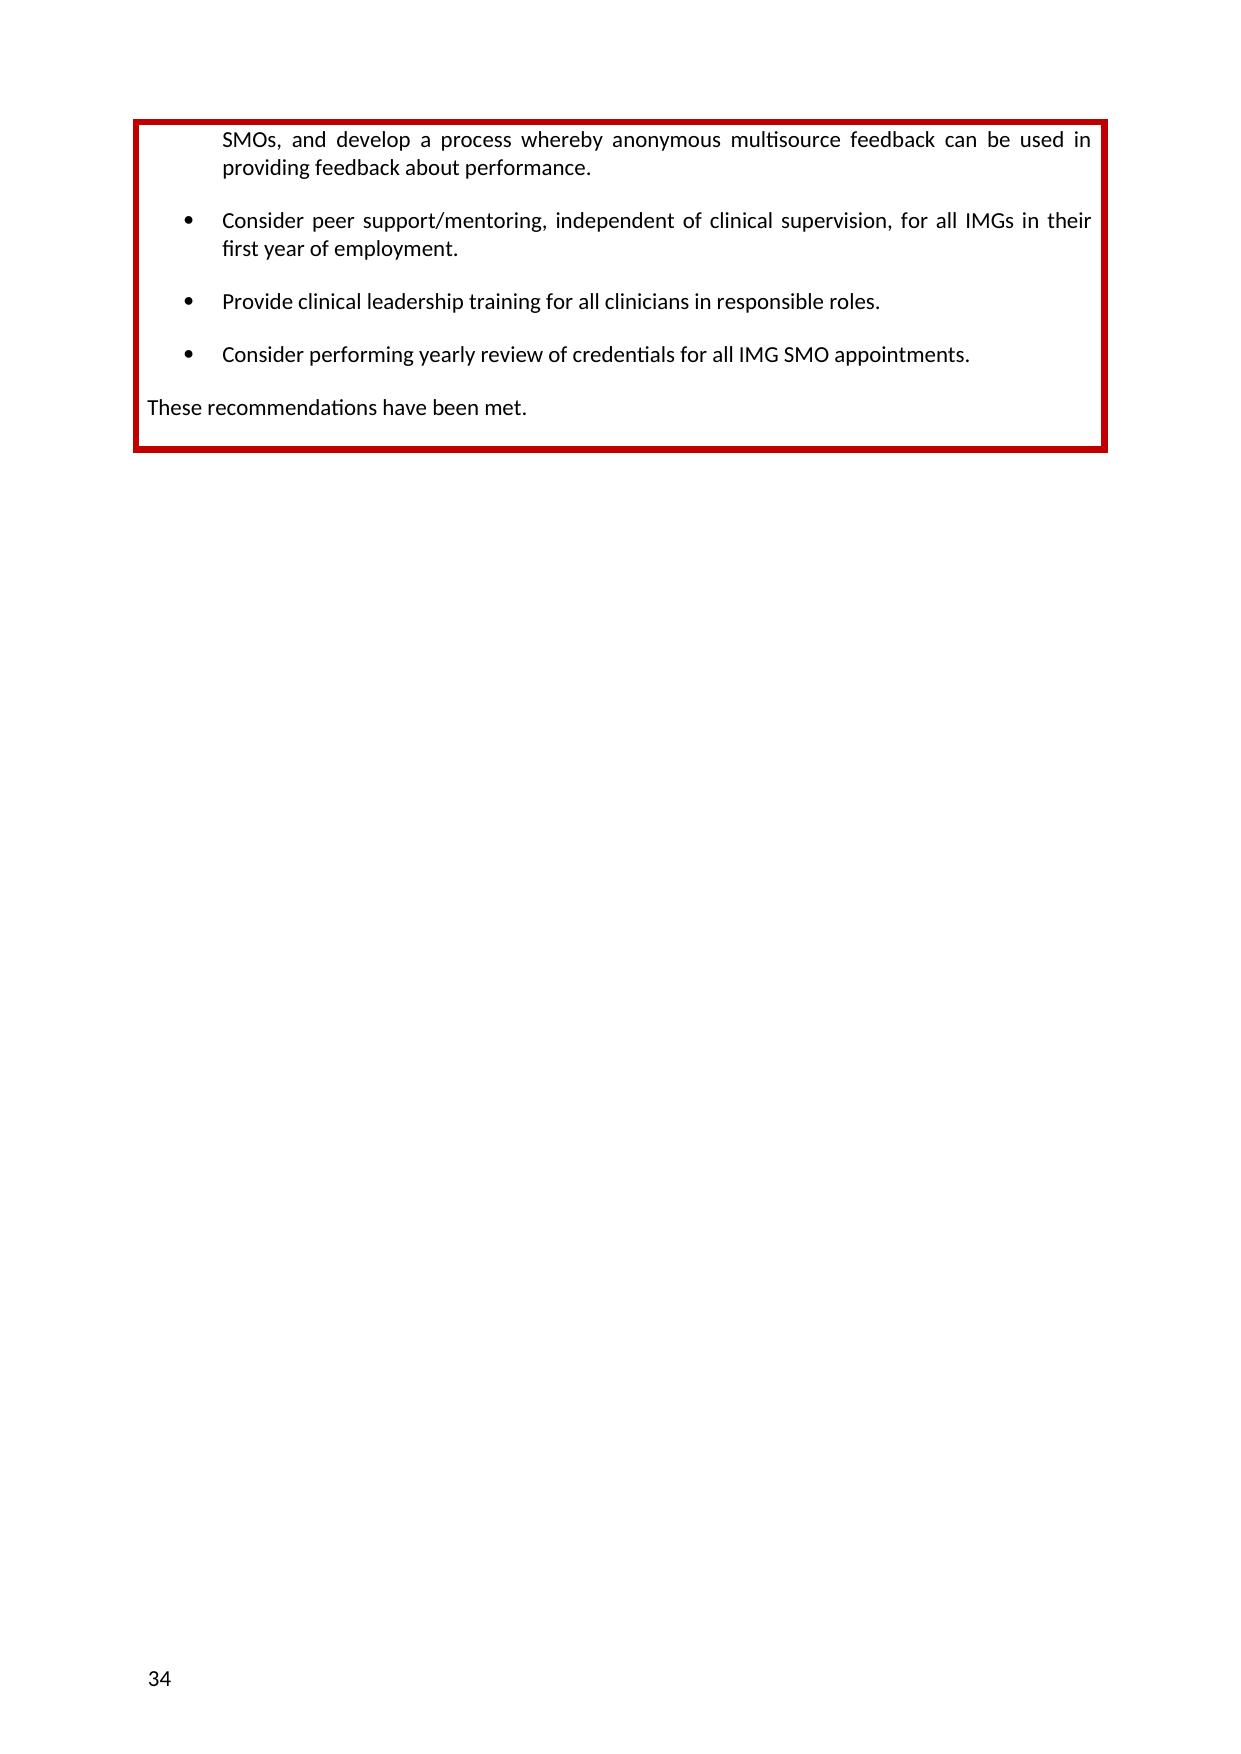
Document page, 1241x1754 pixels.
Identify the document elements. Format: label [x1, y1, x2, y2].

table_header [139, 125, 1101, 446]
